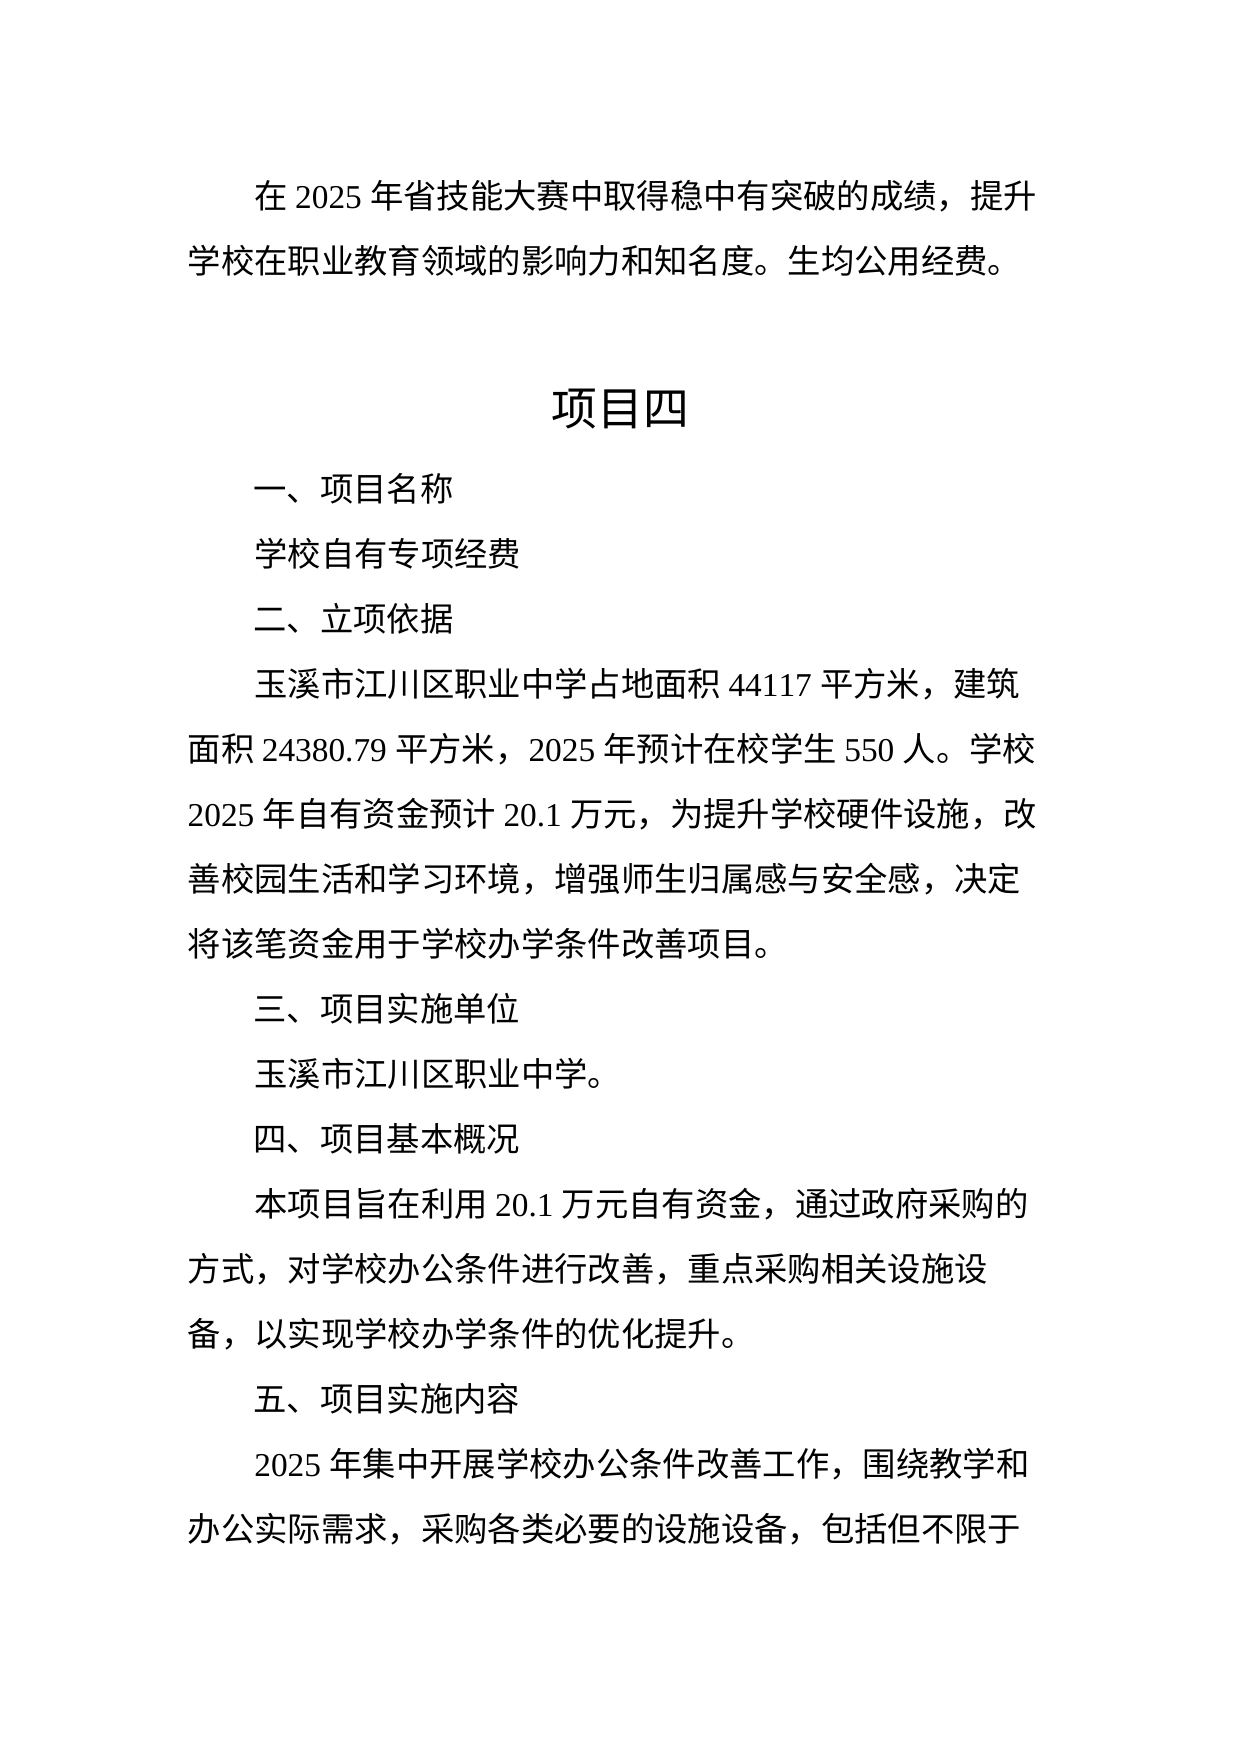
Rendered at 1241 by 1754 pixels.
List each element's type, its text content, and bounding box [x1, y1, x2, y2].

list 二、立项依据 [253, 584, 1053, 649]
list 五、项目实施内容 [253, 1364, 1053, 1429]
text 学校自有专项经费 [187, 519, 1053, 584]
text 本项目旨在利用 20.1 万元自有资金，通过政府采购的方式，对学校办公条件进行改善，重点采购相关设施设备，以实现学校办学条件的优化提升。 [187, 1169, 1053, 1364]
text 玉溪市江川区职业中学。 [187, 1039, 1053, 1104]
list 三、项目实施单位 [253, 974, 1053, 1039]
text 在 2025 年省技能大赛中取得稳中有突破的成绩，提升学校在职业教育领域的影响力和知名度。生均公用经费。 [187, 162, 1053, 292]
text 玉溪市江川区职业中学占地面积 44117 平方米，建筑面积 24380.79 平方米，2025 年预计在校学生 550 人。学校 2025 年自有资金预计 20.1 万元，为提升学校硬件设施，改善校园生活和学习环境，增强师生归属感与安全感，决定将该笔资金用于学校办学条件改善项目。 [187, 649, 1053, 974]
text 项目四 [187, 357, 1053, 454]
list 四、项目基本概况 [253, 1104, 1053, 1169]
list 项目名称 [209, 454, 1053, 519]
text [187, 1429, 1053, 1559]
